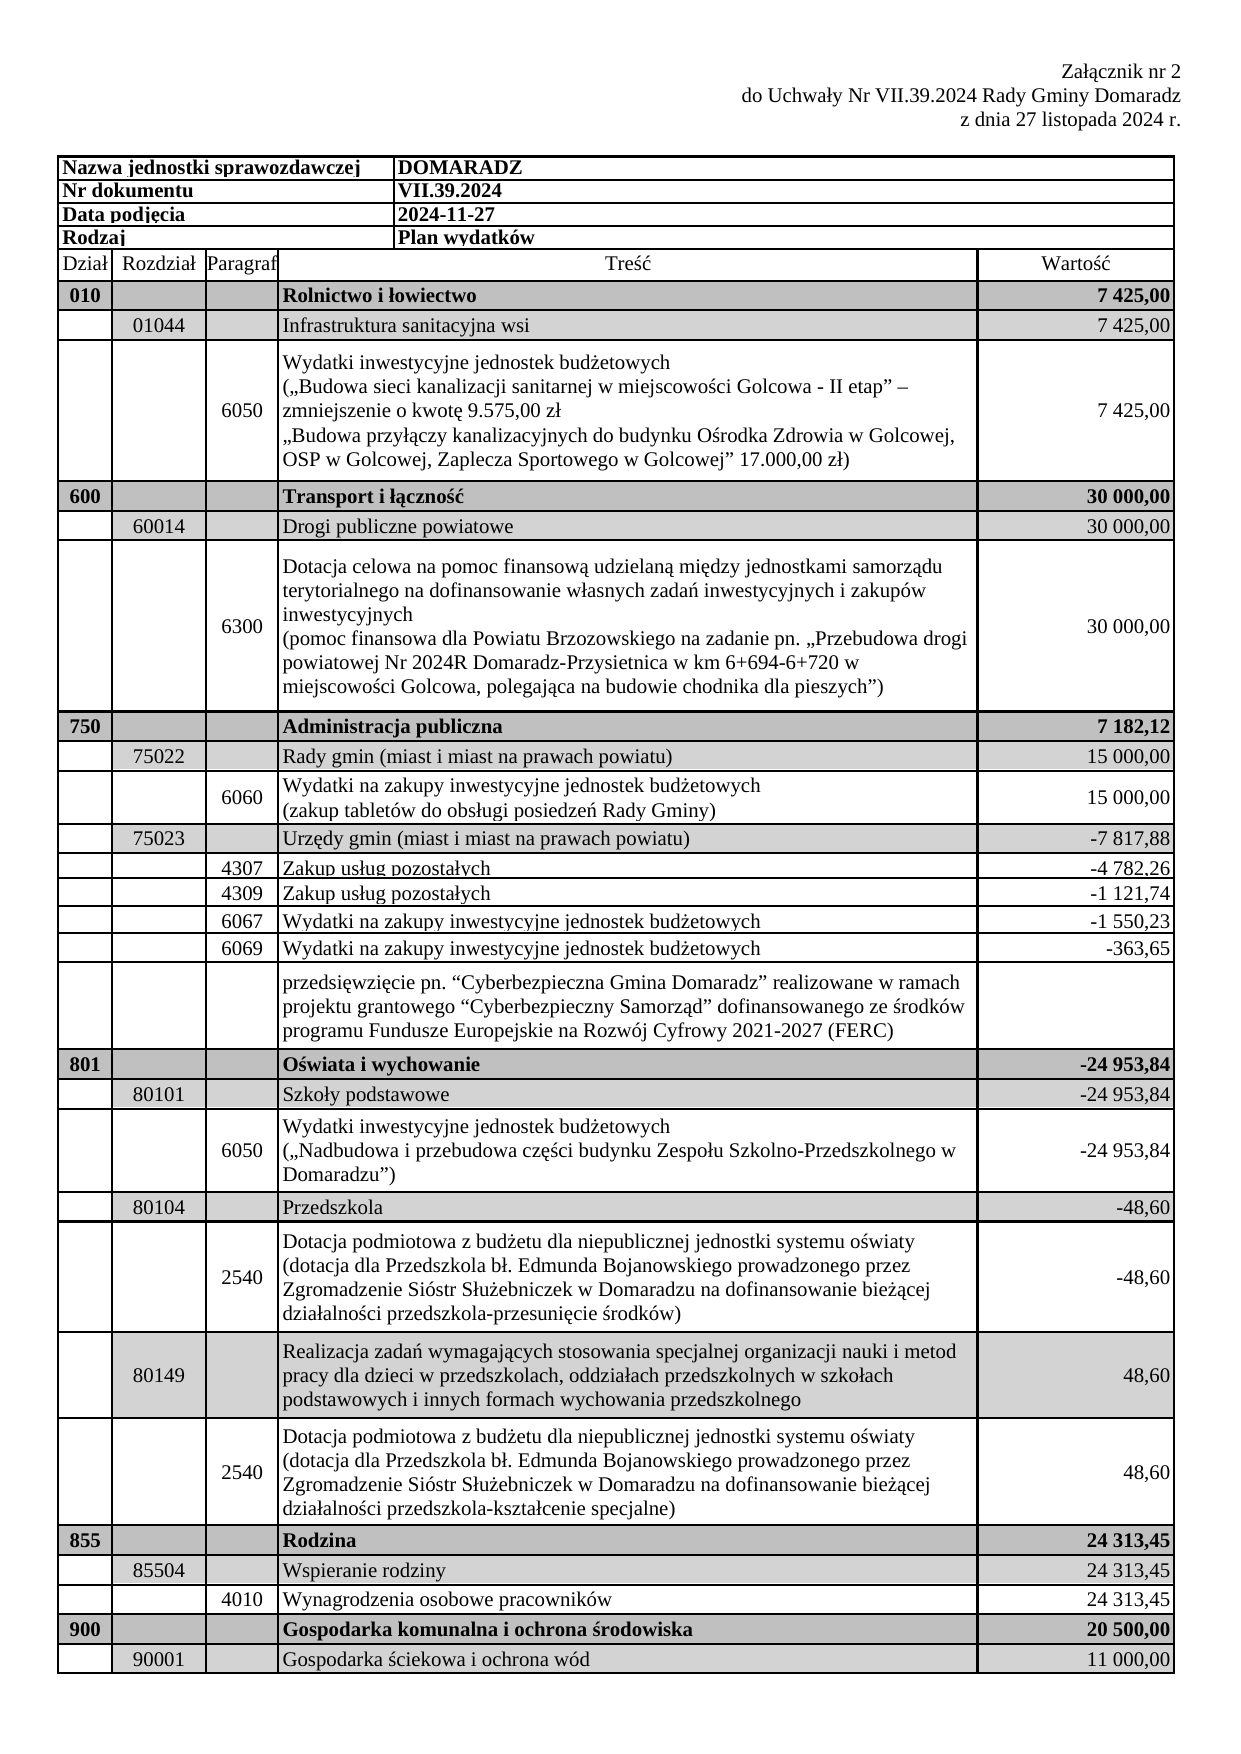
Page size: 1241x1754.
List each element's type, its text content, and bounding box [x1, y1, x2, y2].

table_cell 2540 [207, 1223, 277, 1331]
table_cell [113, 854, 205, 877]
table_cell Wydatki inwestycyjne jednostek budżetowych („Budowa sieci kanalizacji sanitarnej w miejscowości Golcowa - II etap” – zmniejszenie o kwotę 9.575,00 zł „Budowa przyłączy kanalizacyjnych do budynku Ośrodka Zdrowia w Golcowej, OSP w Golcowej, Zaplecza Sportowego w Golcowej” 17.000,00 zł) [279, 341, 976, 480]
table_cell [59, 1586, 111, 1613]
table_cell -363,65 [979, 934, 1173, 961]
table_cell Gospodarka komunalna i ochrona środowiska [279, 1615, 976, 1643]
table_cell 600 [59, 482, 111, 510]
table_cell przedsięwzięcie pn. “Cyberbezpieczna Gmina Domaradz” realizowane w ramach projektu grantowego “Cyberbezpieczny Samorząd” dofinansowanego ze środków programu Fundusze Europejskie na Rozwój Cyfrowy 2021-2027 (FERC) [279, 963, 976, 1048]
table_cell [59, 854, 111, 877]
table_cell 24 313,45 [979, 1526, 1173, 1554]
table_cell 4309 [207, 879, 277, 905]
table_cell [113, 541, 205, 710]
table_cell 24 313,45 [979, 1556, 1173, 1583]
table_cell Dotacja podmiotowa z budżetu dla niepublicznej jednostki systemu oświaty (dotacja dla Przedszkola bł. Edmunda Bojanowskiego prowadzonego przez Zgromadzenie Sióstr Służebniczek w Domaradzu na dofinansowanie bieżącej działalności przedszkola-przesunięcie środków) [279, 1223, 976, 1331]
table_cell [59, 1080, 111, 1107]
table_cell 30 000,00 [979, 482, 1173, 510]
table_cell 6050 [207, 1110, 277, 1191]
table_cell Drogi publiczne powiatowe [279, 512, 976, 539]
table_cell Przedszkola [279, 1193, 976, 1220]
table_cell -1 550,23 [979, 907, 1173, 932]
table_cell 15 000,00 [979, 742, 1173, 769]
table_cell Rodzina [279, 1526, 976, 1554]
table_cell Wydatki na zakupy inwestycyjne jednostek budżetowych [279, 934, 976, 961]
table_cell [59, 1193, 111, 1220]
table_cell [207, 825, 277, 852]
table_cell -4 782,26 [979, 854, 1173, 877]
table_cell 24 313,45 [979, 1586, 1173, 1613]
table_cell [59, 772, 111, 822]
table_cell Administracja publiczna [279, 713, 976, 740]
table_cell Dotacja celowa na pomoc finansową udzielaną między jednostkami samorządu terytorialnego na dofinansowanie własnych zadań inwestycyjnych i zakupów inwestycyjnych (pomoc finansowa dla Powiatu Brzozowskiego na zadanie pn. „Przebudowa drogi powiatowej Nr 2024R Domaradz-Przysietnica w km 6+694-6+720 w miejscowości Golcowa, polegająca na budowie chodnika dla pieszych”) [279, 541, 976, 710]
table_cell [59, 1645, 111, 1672]
table_cell [113, 1110, 205, 1191]
table_cell Gospodarka ściekowa i ochrona wód [279, 1645, 976, 1672]
table_cell [59, 541, 111, 710]
table_cell 01044 [113, 311, 205, 339]
table_cell Wynagrodzenia osobowe pracowników [279, 1586, 976, 1613]
table_cell 20 500,00 [979, 1615, 1173, 1643]
table_cell -48,60 [979, 1223, 1173, 1331]
table_cell [59, 907, 111, 932]
table_cell Zakup usług pozostałych [279, 879, 976, 905]
table_header DOMARADZ [395, 158, 1173, 178]
table_cell Wartość [979, 250, 1173, 279]
table_cell 7 425,00 [979, 341, 1173, 480]
table_cell 60014 [113, 512, 205, 539]
table_cell [979, 963, 1173, 1048]
table_cell 010 [59, 282, 111, 309]
table_cell Dotacja podmiotowa z budżetu dla niepublicznej jednostki systemu oświaty (dotacja dla Przedszkola bł. Edmunda Bojanowskiego prowadzonego przez Zgromadzenie Sióstr Służebniczek w Domaradzu na dofinansowanie bieżącej działalności przedszkola-kształcenie specjalne) [279, 1419, 976, 1524]
table_cell 11 000,00 [979, 1645, 1173, 1672]
table_cell Rolnictwo i łowiectwo [279, 282, 976, 309]
table_cell 6050 [207, 341, 277, 480]
table_cell Wydatki na zakupy inwestycyjne jednostek budżetowych (zakup tabletów do obsługi posiedzeń Rady Gminy) [279, 772, 976, 822]
table_cell [113, 482, 205, 510]
table_cell 2540 [207, 1419, 277, 1524]
table_cell [59, 1556, 111, 1583]
table_cell 6067 [207, 907, 277, 932]
table_cell Zakup usług pozostałych [279, 854, 976, 877]
table_cell [207, 1556, 277, 1583]
table_cell 75023 [113, 825, 205, 852]
table_cell 855 [59, 1526, 111, 1554]
table_cell [207, 1333, 277, 1417]
table_cell [207, 1080, 277, 1107]
table_header Nazwa jednostki sprawozdawczej [59, 158, 393, 178]
table_cell [59, 1419, 111, 1524]
table_cell Wydatki inwestycyjne jednostek budżetowych („Nadbudowa i przebudowa części budynku Zespołu Szkolno-Przedszkolnego w Domaradzu”) [279, 1110, 976, 1191]
table_cell Wspieranie rodziny [279, 1556, 976, 1583]
table_cell 750 [59, 713, 111, 740]
table_cell [59, 341, 111, 480]
table_cell 4010 [207, 1586, 277, 1613]
table_cell [113, 1586, 205, 1613]
table_cell [59, 512, 111, 539]
table_cell Oświata i wychowanie [279, 1050, 976, 1078]
table_cell 48,60 [979, 1419, 1173, 1524]
table_cell [113, 879, 205, 905]
table_cell 7 425,00 [979, 311, 1173, 339]
table_cell Data podjęcia [59, 204, 393, 225]
table_cell Transport i łączność [279, 482, 976, 510]
table_cell 75022 [113, 742, 205, 769]
table_cell [113, 1615, 205, 1643]
table_cell [207, 282, 277, 309]
table_cell Rady gmin (miast i miast na prawach powiatu) [279, 742, 976, 769]
table_cell -24 953,84 [979, 1080, 1173, 1107]
table_cell VII.39.2024 [395, 181, 1173, 202]
table_cell [207, 1050, 277, 1078]
table_cell 85504 [113, 1556, 205, 1583]
table_cell Realizacja zadań wymagających stosowania specjalnej organizacji nauki i metod pracy dla dzieci w przedszkolach, oddziałach przedszkolnych w szkołach podstawowych i innych formach wychowania przedszkolnego [279, 1333, 976, 1417]
table_cell 7 182,12 [979, 713, 1173, 740]
table_cell Rozdział [113, 250, 205, 279]
table_cell [59, 742, 111, 769]
table_cell [207, 1526, 277, 1554]
table_cell [207, 1645, 277, 1672]
table_cell 80101 [113, 1080, 205, 1107]
table_cell Szkoły podstawowe [279, 1080, 976, 1107]
table_cell [113, 1526, 205, 1554]
table_cell Treść [279, 250, 976, 279]
table_cell -7 817,88 [979, 825, 1173, 852]
table_cell [59, 1110, 111, 1191]
table_cell Rodzaj [59, 227, 393, 248]
table_cell 80104 [113, 1193, 205, 1220]
table_cell [59, 825, 111, 852]
text Załącznik nr 2 [59, 59, 1181, 83]
text do Uchwały Nr VII.39.2024 Rady Gminy Domaradz z dnia 27 listopada 2024 r. [59, 83, 1181, 131]
table_cell 30 000,00 [979, 512, 1173, 539]
table_cell [113, 341, 205, 480]
table_cell Urzędy gmin (miast i miast na prawach powiatu) [279, 825, 976, 852]
table_cell -48,60 [979, 1193, 1173, 1220]
table_cell [113, 772, 205, 822]
table_cell Plan wydatków [395, 227, 1173, 248]
table_cell [59, 311, 111, 339]
table_cell [113, 1050, 205, 1078]
table_cell [59, 1223, 111, 1331]
table_cell Nr dokumentu [59, 181, 393, 202]
table_cell [113, 934, 205, 961]
table_cell 48,60 [979, 1333, 1173, 1417]
table_cell 7 425,00 [979, 282, 1173, 309]
table_cell [59, 934, 111, 961]
table_cell [113, 713, 205, 740]
table_cell [113, 907, 205, 932]
table_cell [59, 1333, 111, 1417]
table_cell Wydatki na zakupy inwestycyjne jednostek budżetowych [279, 907, 976, 932]
table_cell -1 121,74 [979, 879, 1173, 905]
table_cell [207, 1193, 277, 1220]
table_cell Dział [59, 250, 111, 279]
table_cell [113, 1223, 205, 1331]
table_cell [207, 963, 277, 1048]
table_cell Infrastruktura sanitacyjna wsi [279, 311, 976, 339]
table_cell [207, 742, 277, 769]
table_cell 30 000,00 [979, 541, 1173, 710]
table_cell -24 953,84 [979, 1050, 1173, 1078]
table_cell [59, 963, 111, 1048]
table_cell 90001 [113, 1645, 205, 1672]
table_cell 2024-11-27 [395, 204, 1173, 225]
table_cell [113, 282, 205, 309]
table_cell Paragraf [207, 250, 277, 279]
table_cell [113, 1419, 205, 1524]
table_cell [207, 311, 277, 339]
table_cell 801 [59, 1050, 111, 1078]
table_cell [207, 482, 277, 510]
table_cell [113, 963, 205, 1048]
table_cell 15 000,00 [979, 772, 1173, 822]
table_cell 6069 [207, 934, 277, 961]
table_cell 80149 [113, 1333, 205, 1417]
table_cell 4307 [207, 854, 277, 877]
table_cell -24 953,84 [979, 1110, 1173, 1191]
table_cell 6060 [207, 772, 277, 822]
table_cell [207, 512, 277, 539]
table_cell [207, 713, 277, 740]
table_cell 6300 [207, 541, 277, 710]
table_cell 900 [59, 1615, 111, 1643]
table_cell [207, 1615, 277, 1643]
table_cell [59, 879, 111, 905]
